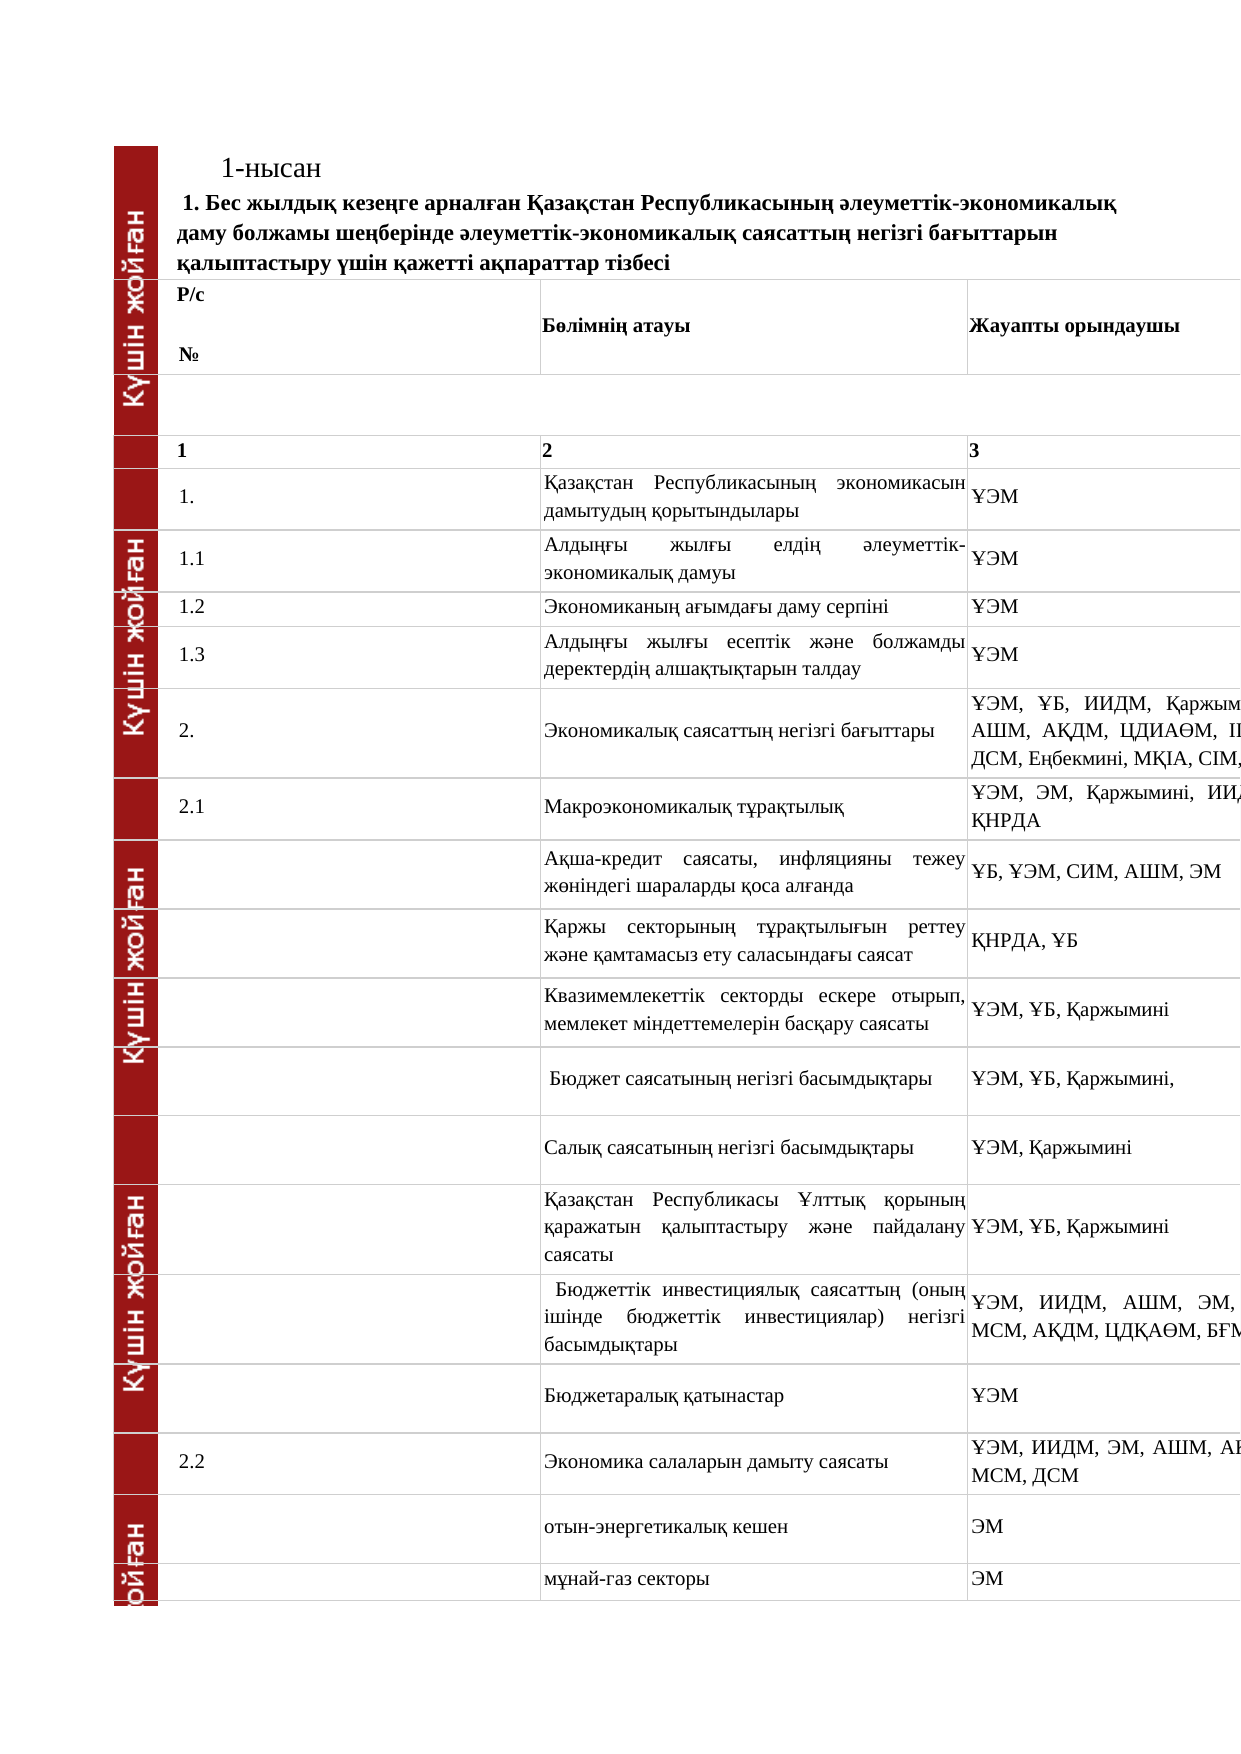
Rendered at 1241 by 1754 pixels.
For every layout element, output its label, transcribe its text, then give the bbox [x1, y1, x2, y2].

table_cell Қазақстан Республикасы Ұлттық қорының қаражатын қалыптастыру және пайдалану саясаты [541, 1185, 967, 1274]
table_cell ҰЭМ, ҰБ, Қаржымині [968, 979, 1240, 1046]
table_header 1 [114, 436, 540, 467]
table_cell Алдыңғы жылғы елдің әлеуметтік-экономикалық дамуы [541, 531, 967, 591]
table_cell Макроэкономикалық тұрақтылық [541, 779, 967, 839]
table_header 3 [968, 436, 1240, 467]
table_cell 1. [114, 469, 540, 529]
table_cell ЭМ [968, 1495, 1240, 1563]
table_cell ҰЭМ [968, 1365, 1240, 1432]
text 1. Бес жылдық кезеңге арналған Қазақстан Республикасының әлеуметтік-экономикалық даму болжамы шеңберінде әлеуметтік-экономикалық саясаттың негізгі бағыттарын қалыптастыру үшін қажетті ақпараттар тізбесі [112, 188, 1128, 275]
table_cell Экономика салаларын дамыту саясаты [541, 1434, 967, 1494]
table_header Жауапты орындаушы [968, 280, 1240, 373]
table_cell [114, 1116, 540, 1184]
table_cell Бюджет саясатының негізгі басымдықтары [541, 1048, 967, 1115]
table_cell Экономикалық саясаттың негізгі бағыттары [541, 689, 967, 777]
table_cell [114, 841, 540, 908]
table_cell Ақша-кредит саясаты, инфляцияны тежеу жөніндегі шараларды қоса алғанда [541, 841, 967, 908]
table_cell ҰЭМ, ҰБ, ИИДМ, Қаржымині, СИМ, ЭМ, АШМ, АҚДМ, ЦДИАӨМ, ІІМ, МСМ, БҒМ, ДСМ, Еңбекмині, МҚІА, СІМ, ЭГТРМ [968, 689, 1240, 777]
table_header Р/с № [114, 280, 540, 373]
table_cell ҰБ, ҰЭМ, СИМ, АШМ, ЭМ [968, 841, 1240, 908]
table_cell ҰЭМ, ҰБ, Қаржымині [968, 1185, 1240, 1274]
table_header 2 [541, 436, 967, 467]
table_cell [114, 910, 540, 977]
table_cell ҰЭМ, ИИДМ, АШМ, ЭМ, ЭГТРМ, СИМ, МСМ, АҚДМ, ЦДҚАӨМ, БҒМ, ДСМ [968, 1275, 1240, 1363]
table_cell ҰЭМ, ИИДМ, ЭМ, АШМ, АҚДМ, ЦДИАӨМ, МСМ, ДСМ [968, 1434, 1240, 1494]
text 1-нысан [112, 150, 1128, 183]
table_cell мұнай-газ секторы [541, 1564, 967, 1600]
table_cell Салық саясатының негізгі басымдықтары [541, 1116, 967, 1184]
table_cell ҰЭМ, ҰБ, Қаржымині, [968, 1048, 1240, 1115]
table_cell [114, 1048, 540, 1115]
table_cell ЭМ [968, 1564, 1240, 1600]
table_cell [114, 1275, 540, 1363]
picture [114, 146, 158, 150]
table_cell 2.2 [114, 1434, 540, 1494]
table_cell ҰЭМ [968, 593, 1240, 626]
picture [114, 375, 158, 435]
table_cell 1.1 [114, 531, 540, 591]
table_cell ҰЭМ [968, 469, 1240, 529]
picture [114, 1601, 158, 1606]
table_cell ҰЭМ, Қаржымині [968, 1116, 1240, 1184]
picture [114, 275, 158, 279]
table_cell Алдыңғы жылғы есептік және болжамды деректердің алшақтықтарын талдау [541, 627, 967, 688]
table_cell 2. [114, 689, 540, 777]
table_cell Экономиканың ағымдағы даму серпіні [541, 593, 967, 626]
table_cell 2.1 [114, 779, 540, 839]
table_cell [114, 1365, 540, 1432]
table_cell 1.2 [114, 593, 540, 626]
picture [114, 183, 158, 188]
table_cell [114, 1185, 540, 1274]
table_cell [114, 1495, 540, 1563]
table_cell Қазақстан Республикасының экономикасын дамытудың қорытындылары [541, 469, 967, 529]
table_cell ҚНРДА, ҰБ [968, 910, 1240, 977]
table_cell Қаржы секторының тұрақтылығын реттеу және қамтамасыз ету саласындағы саясат [541, 910, 967, 977]
table_cell отын-энергетикалық кешен [541, 1495, 967, 1563]
table_header Бөлімнің атауы [541, 280, 967, 373]
table_cell Квазимемлекеттік секторды ескере отырып, мемлекет міндеттемелерін басқару саясаты [541, 979, 967, 1046]
table_cell ҰЭМ [968, 627, 1240, 688]
table_cell 1.3 [114, 627, 540, 688]
table_cell ҰЭМ [968, 531, 1240, 591]
table_cell [114, 979, 540, 1046]
table_cell [114, 1564, 540, 1600]
table_cell ҰЭМ, ЭМ, Қаржымині, ИИДМ, АШМ, ҰБ, ҚНРДА [968, 779, 1240, 839]
table_cell Бюджетаралық қатынастар [541, 1365, 967, 1432]
table_cell Бюджеттік инвестициялық саясаттың (оның ішінде бюджеттік инвестициялар) негізгі басымдықтары [541, 1275, 967, 1363]
